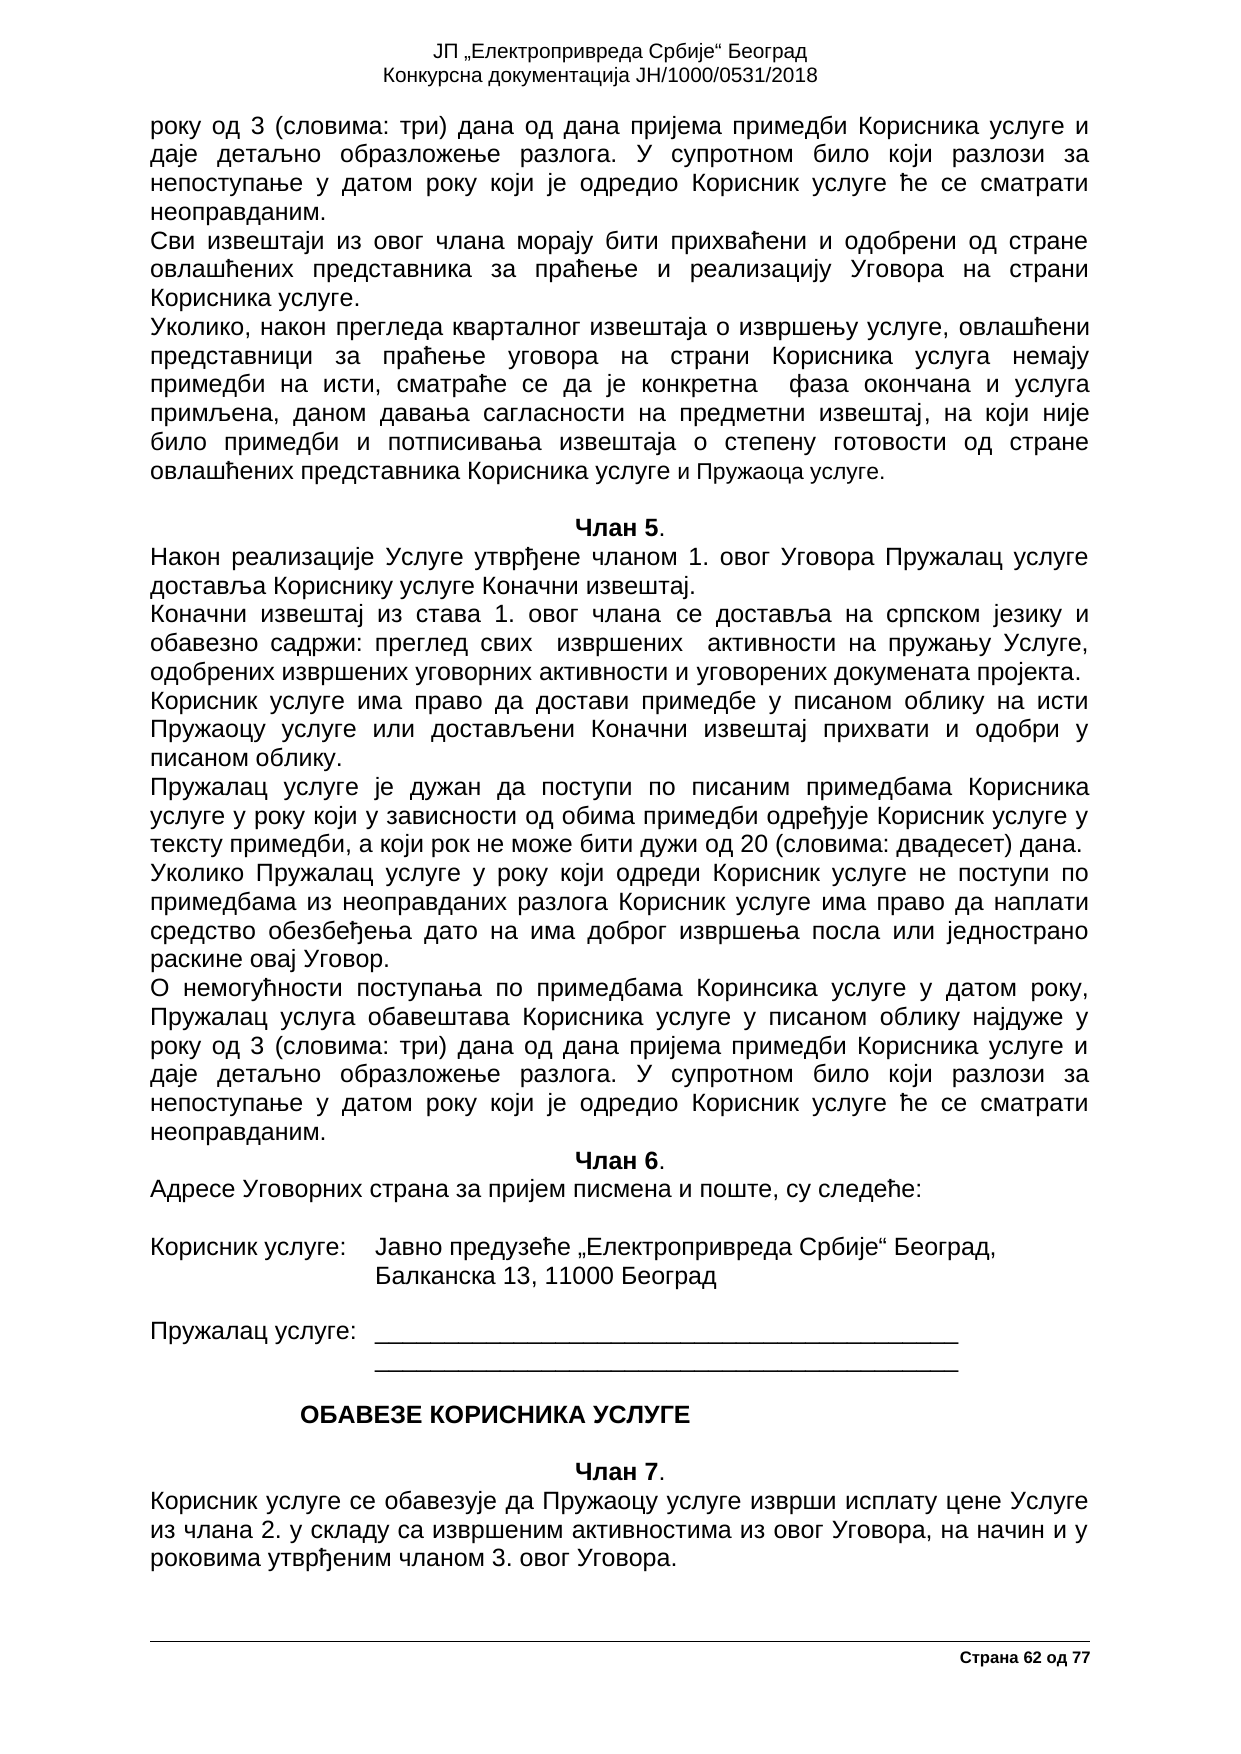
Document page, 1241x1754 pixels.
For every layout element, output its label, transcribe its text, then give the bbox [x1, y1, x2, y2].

text Корисник услуге има право да достави примедбе у писаном облику на исти Пружаоцу услуге или достављени Коначни извештај прихвати и одобри у писаном облику. [150, 686, 1090, 772]
text __________________________________________ [150, 1344, 1090, 1373]
text Члан 7. [150, 1457, 1090, 1486]
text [150, 111, 1090, 226]
text Балканска 13, 11000 Београд [150, 1261, 1090, 1289]
text Уколико, након прегледа кварталног извештаја о извршењу услуге, овлашћени представници за праћење уговора на страни Корисника услуга немају примедби на исти, сматраће се да је конкретна фаза окончана и услуга примљена, даном давања сагласности на предметни извештај, на који није било примедби и потписивања извештаја о степену готовости од стране овлашћених представника Корисника услуге и Пружаоца услуге. [150, 312, 1090, 484]
text ОБАВЕЗЕ КОРИСНИКА УСЛУГЕ [150, 1399, 1090, 1428]
text Уколико Пружалац услуге у року који одреди Корисник услуге не поступи по примедбама из неоправданих разлога Корисник услуге има право да наплати средство обезбеђења дато на има доброг извршења посла или једнострано раскине овај Уговор. [150, 858, 1090, 973]
text Коначни извештај из става 1. овог члана се доставља на српском језику и обавезно садржи: преглед свих извршених активности на пружању Услуге, одобрених извршених уговорних активности и уговорених докумената пројекта. [150, 599, 1090, 686]
text Адресе Уговорних страна за пријем писмена и поште, су следеће: [150, 1174, 1090, 1203]
text Корисник услуге: Јавно предузеће „Електропривреда Србије“ Београд, [150, 1232, 1090, 1261]
text Пружалац услуге: __________________________________________ [150, 1316, 1090, 1344]
text Сви извештаји из овог члана морају бити прихваћени и одобрени од стране овлашћених представника за праћење и реализацију Уговора на страни Корисника услуге. [150, 226, 1090, 312]
text Члан 5. [150, 513, 1090, 542]
text Након реализације Услуге утврђене чланом 1. овог Уговора Пружалац услуге доставља Кориснику услуге Коначни извештај. [150, 542, 1090, 599]
text Корисник услуге се обавезује да Пружаоцу услуге изврши исплату цене Услуге из члана 2. у складу са извршеним активностима из овог Уговора, на начин и у роковима утврђеним чланом 3. овог Уговора. [150, 1486, 1090, 1572]
text Члан 6. [150, 1146, 1090, 1174]
text О немогућности поступања по примедбама Коринсика услуге у датом року, Пружалац услуга обавештава Корисника услуге у писаном облику најдуже у року од 3 (словима: три) дана од дана пријема примедби Корисника услуге и даје детаљно образложење разлога. У супротном било који разлози за непоступање у датом року који је одредио Корисник услуге ће се сматрати неоправданим. [150, 973, 1090, 1146]
text Пружалац услуге је дужан да поступи по писаним примедбама Корисника услуге у року који у зависности од обима примедби одређује Корисник услуге у тексту примедби, а који рок не може бити дужи од 20 (словима: двадесет) дана. [150, 772, 1090, 858]
